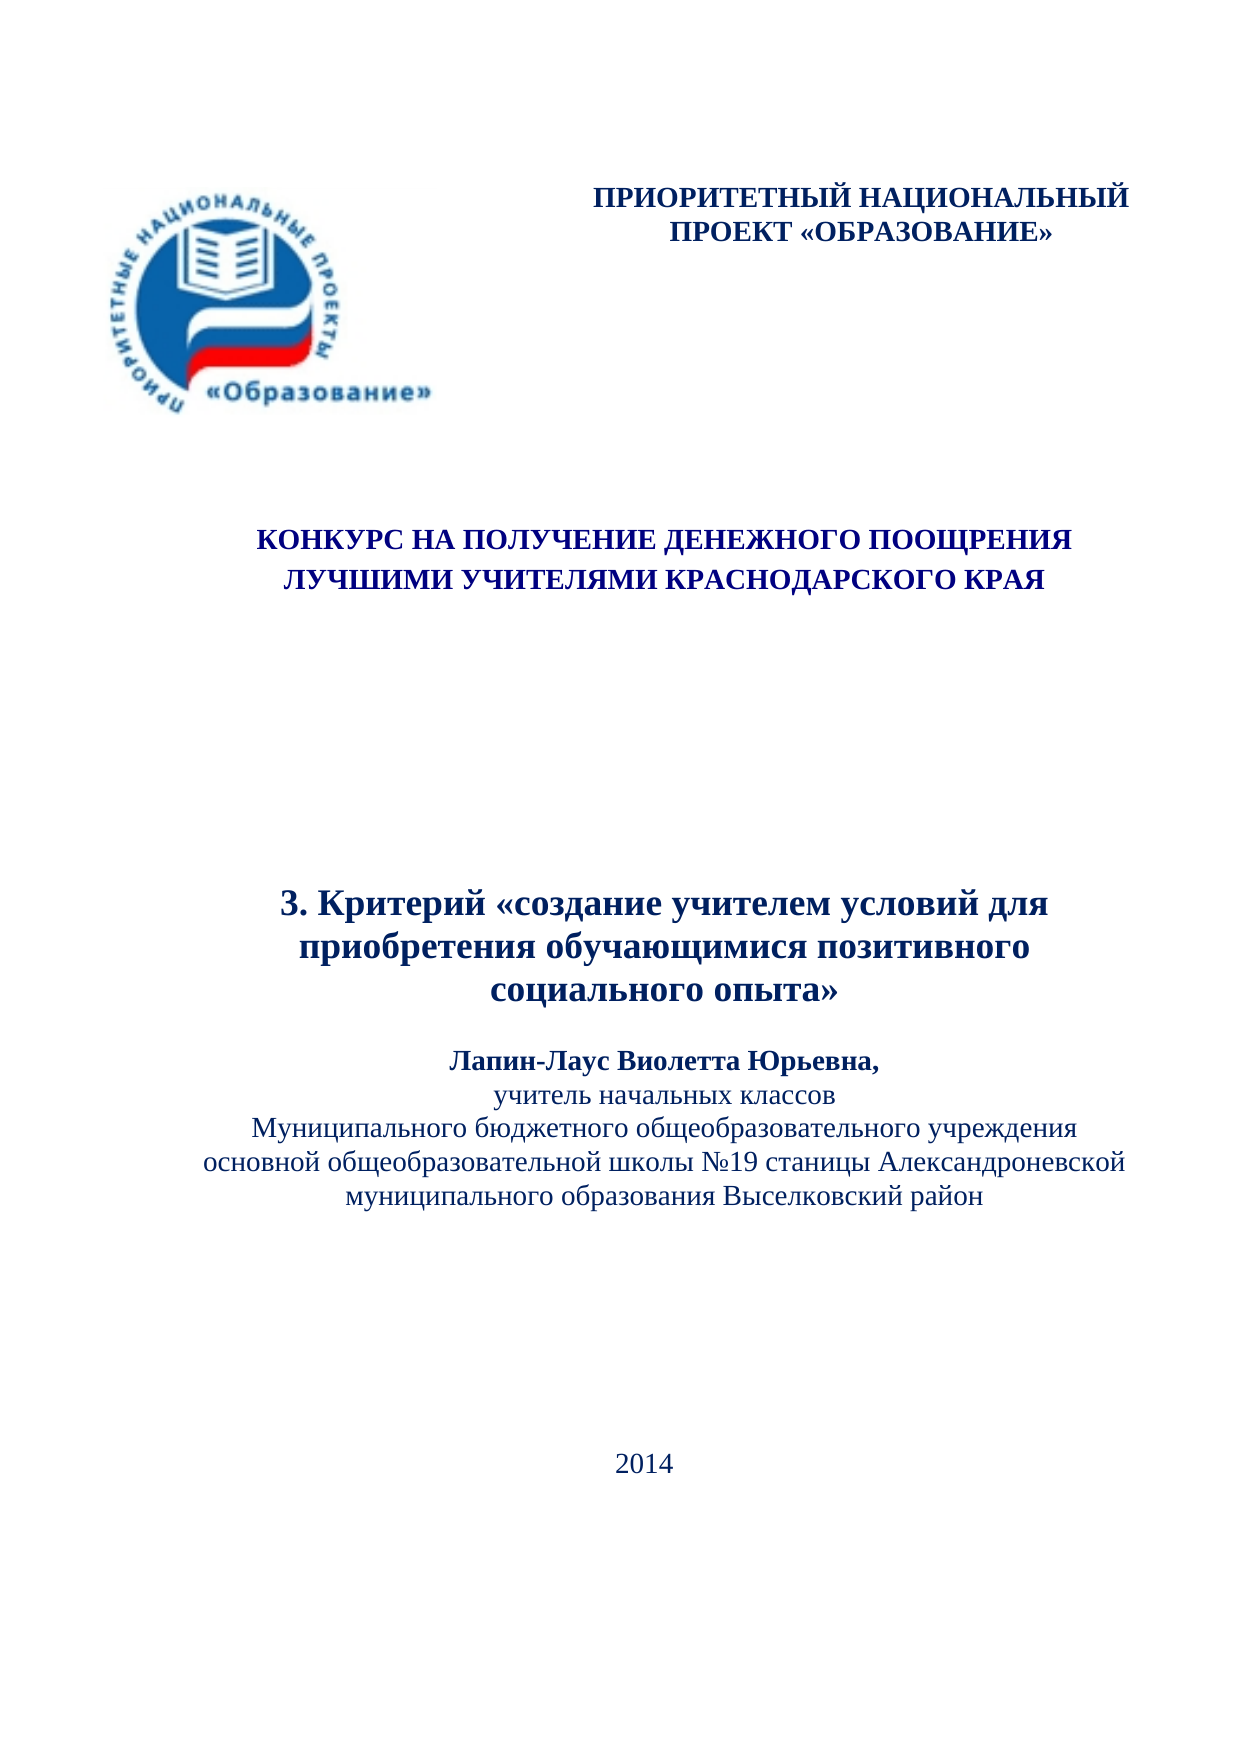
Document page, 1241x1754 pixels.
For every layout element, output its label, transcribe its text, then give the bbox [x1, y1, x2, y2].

text Муниципального бюджетного общеобразовательного учреждения [177, 1111, 1152, 1144]
text ПРИОРИТЕТНЫЙ НАЦИОНАЛЬНЫЙ ПРОЕКТ «ОБРАЗОВАНИЕ» [571, 180, 1152, 247]
text 2014 [571, 1446, 1152, 1479]
text Лапин-Лаус Виолетта Юрьевна, [177, 1043, 1152, 1077]
text учитель начальных классов [177, 1077, 1152, 1111]
picture [102, 187, 435, 418]
text лучшими учителями Краснодарского края [177, 562, 1152, 596]
text основной общеобразовательной школы №19 станицы Александроневской муниципального образования Выселковский район [177, 1144, 1152, 1211]
text 3. Критерий «создание учителем условий для приобретения обучающимися позитивного [177, 881, 1152, 967]
text социального опыта» [177, 967, 1152, 1010]
text КОНКУРС на получение денежного поощрения [177, 522, 1152, 556]
